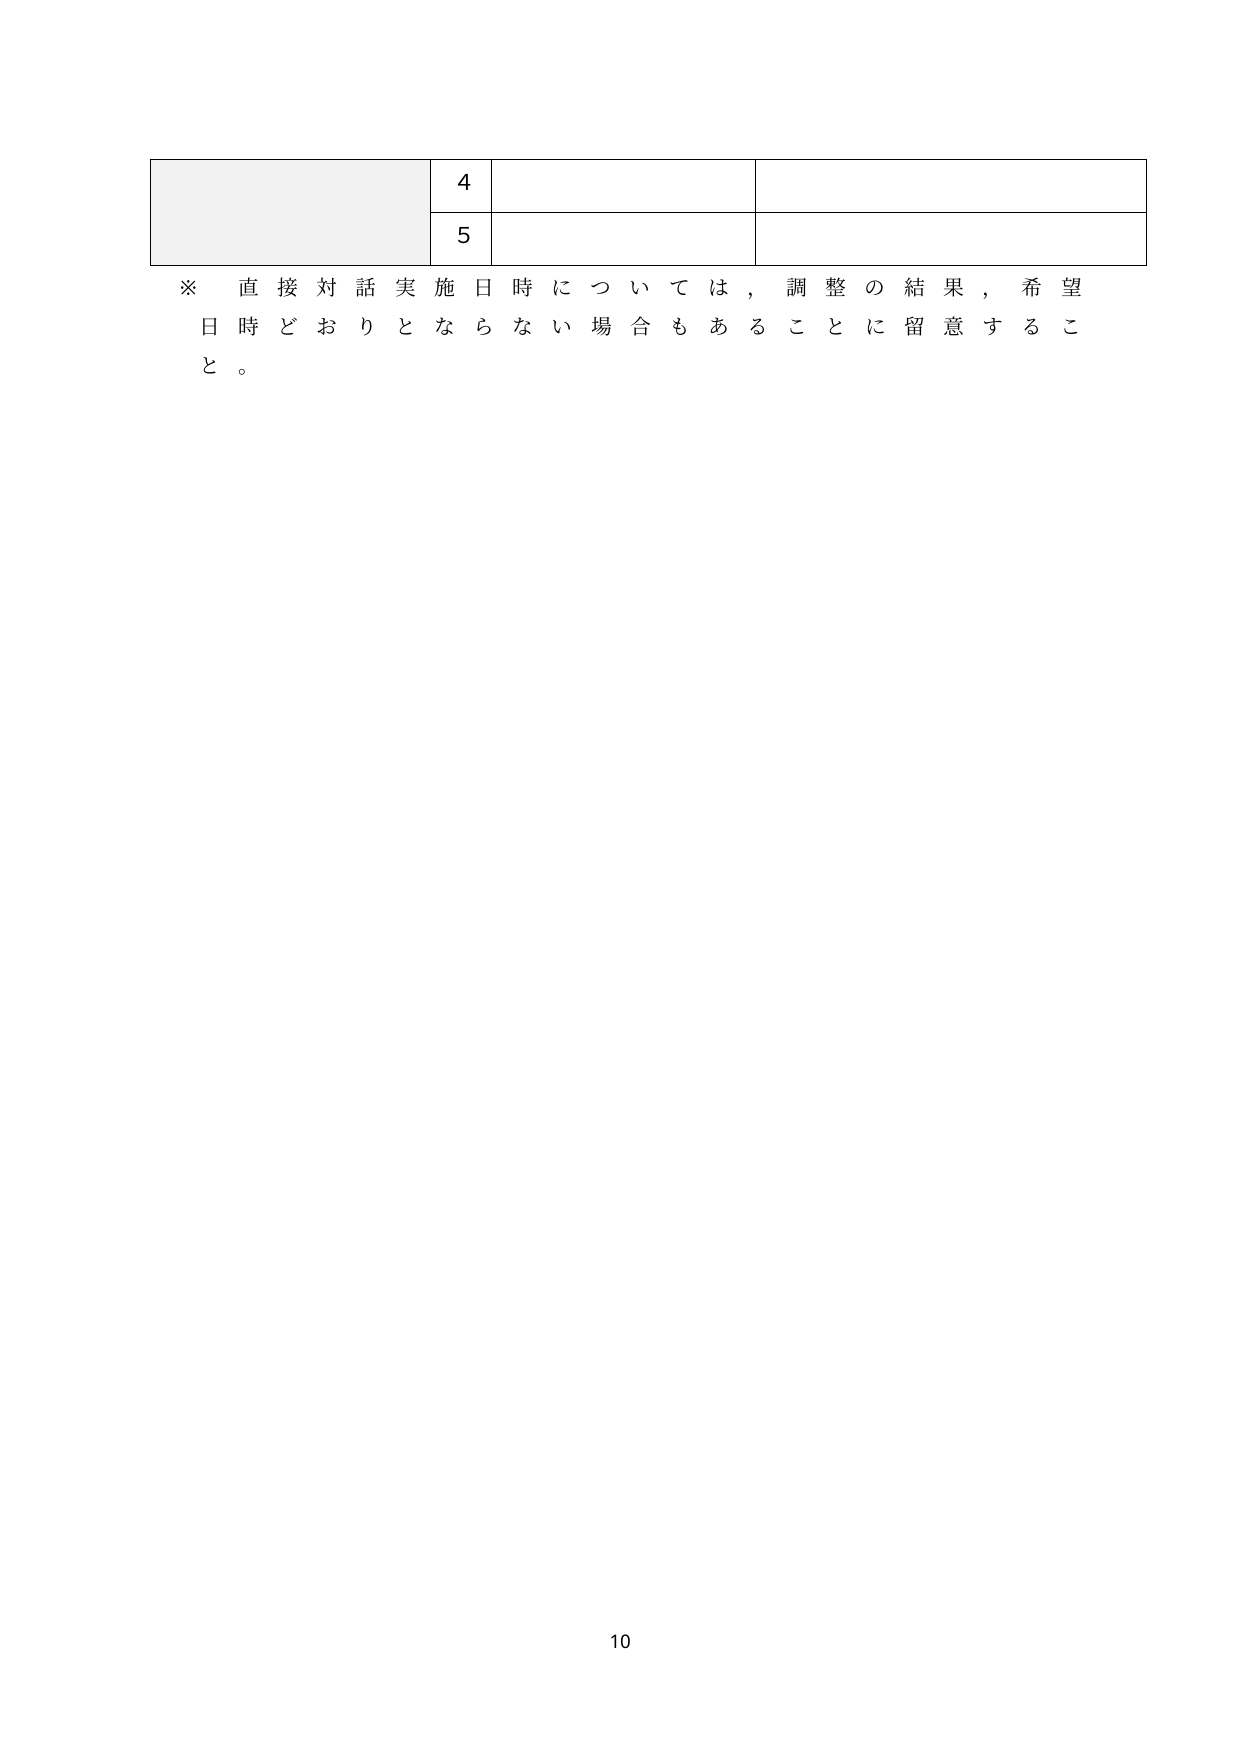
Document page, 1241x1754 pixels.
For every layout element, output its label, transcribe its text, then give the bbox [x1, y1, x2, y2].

table_cell ５ [431, 213, 491, 265]
table_cell [492, 213, 755, 265]
table_cell [492, 160, 755, 212]
table_cell ４ [431, 160, 491, 212]
table_cell [756, 213, 1146, 265]
table_cell [756, 160, 1146, 212]
text ※ 直接対話実施日時については，調整の結果，希望日時どおりとならない場合もあることに留意すること。 [160, 266, 1119, 384]
